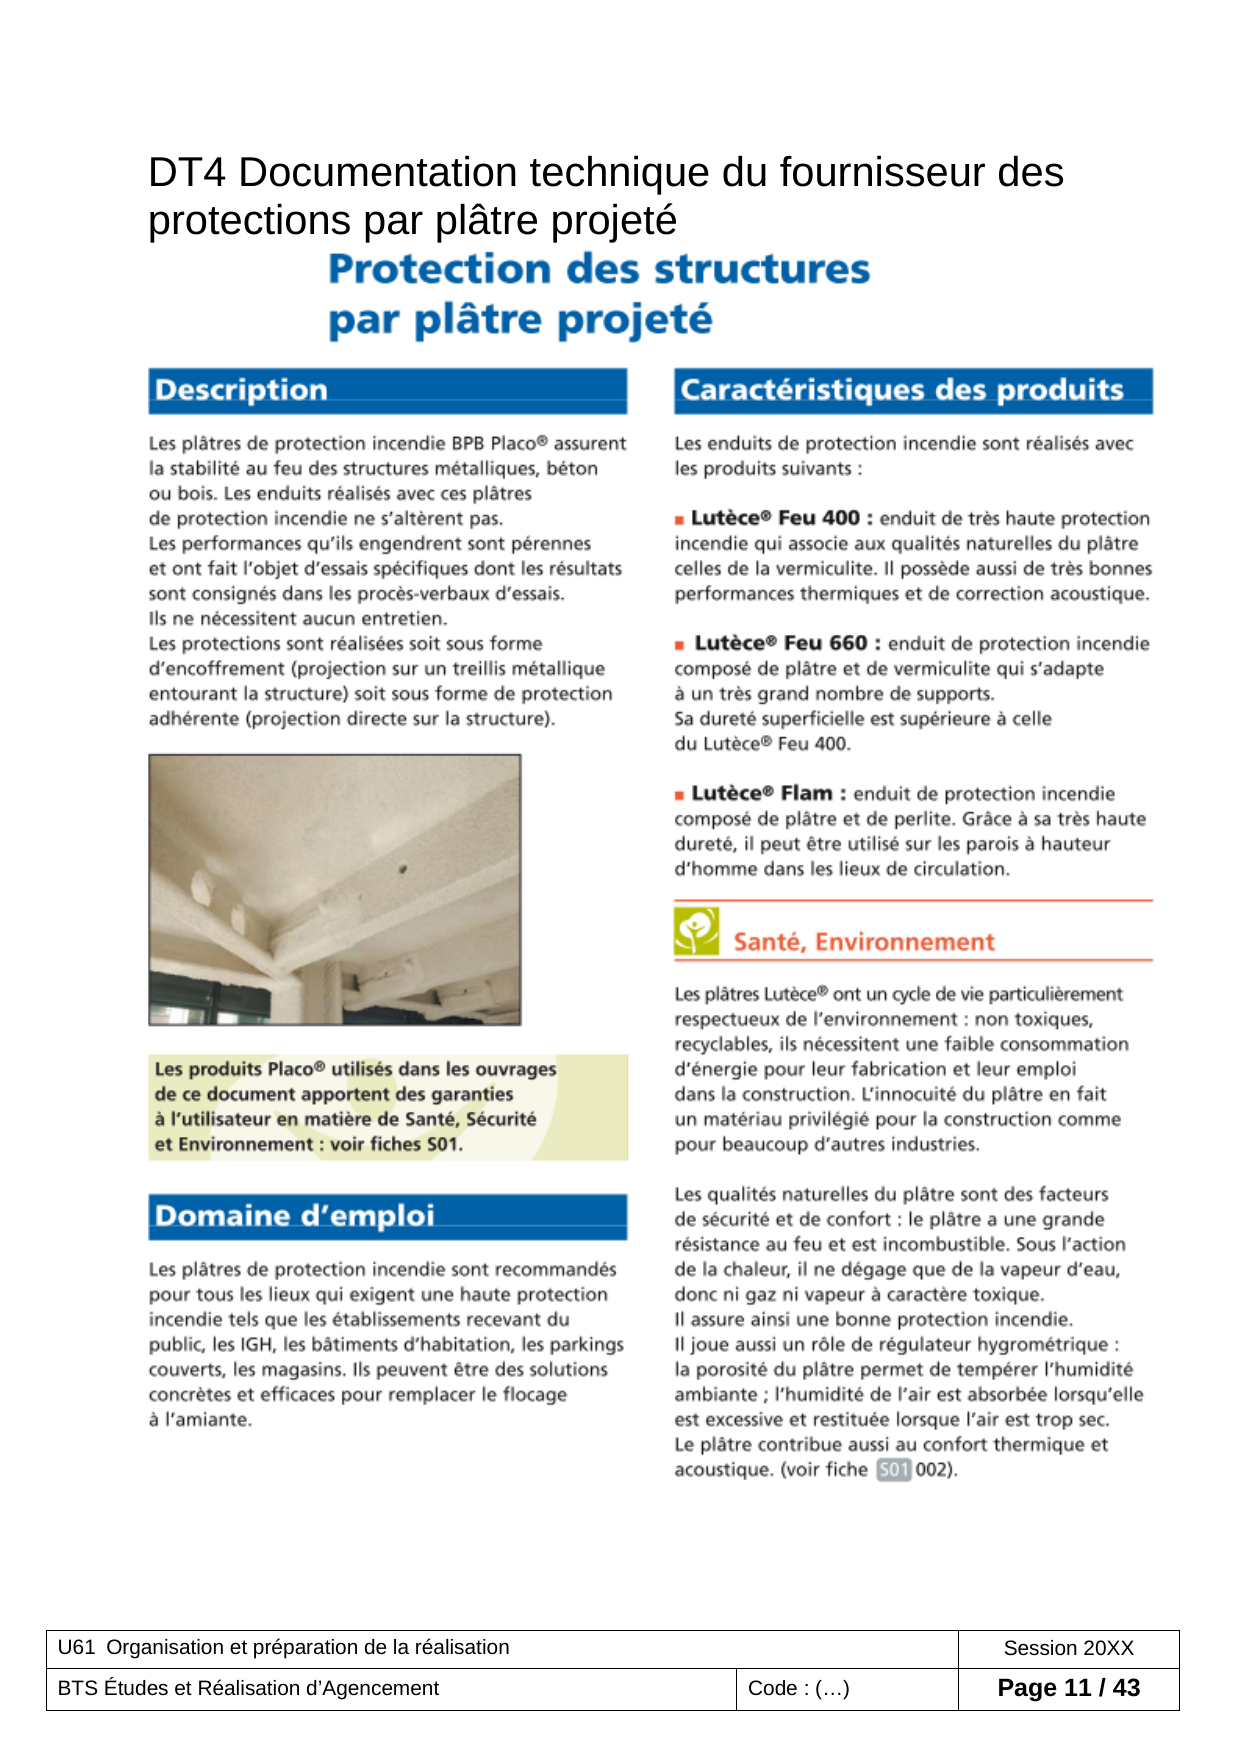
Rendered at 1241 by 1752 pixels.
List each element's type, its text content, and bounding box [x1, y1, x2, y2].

picture [147, 243, 1182, 1491]
text DT4 Documentation technique du fournisseur des protections par plâtre projeté [148, 148, 1093, 243]
